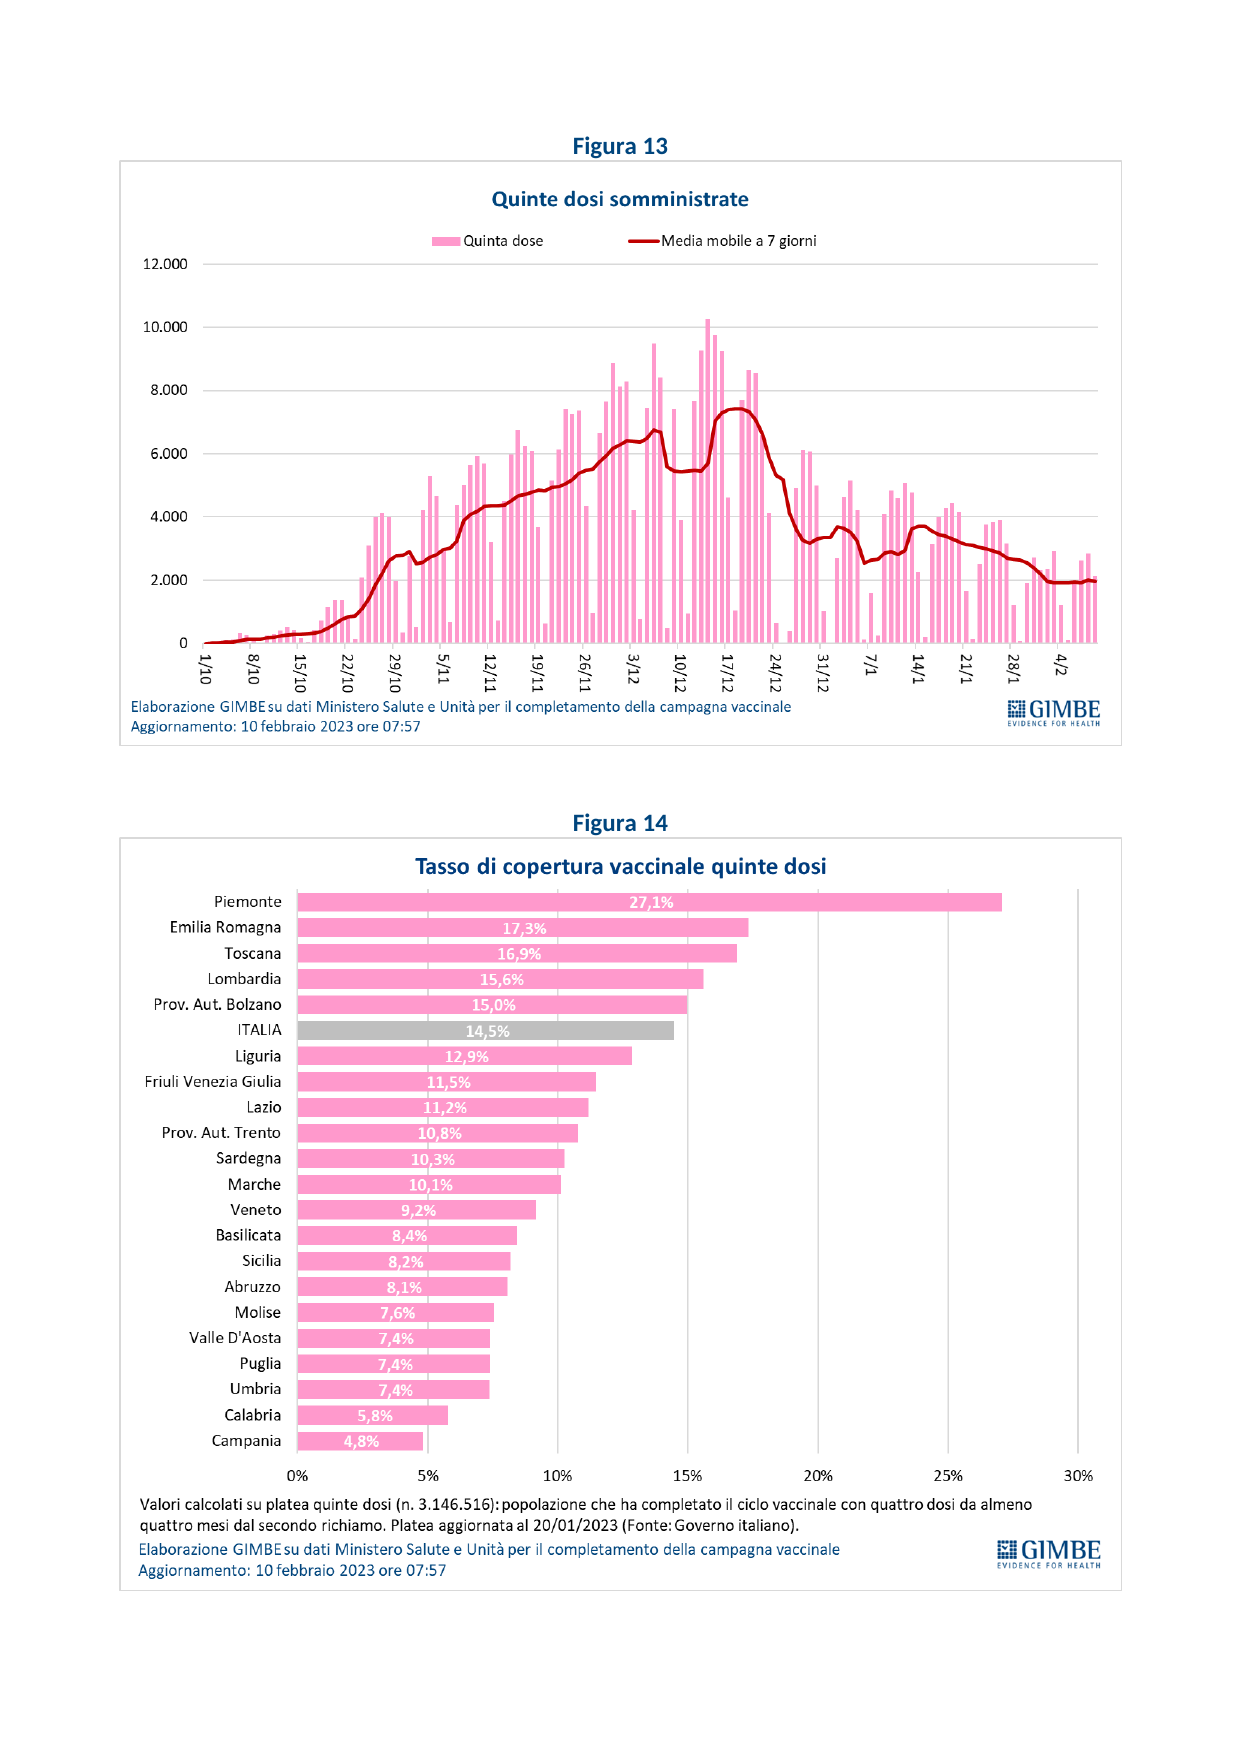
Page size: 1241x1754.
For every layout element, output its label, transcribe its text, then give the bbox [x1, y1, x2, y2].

text Figura 14 [118, 807, 1122, 837]
picture [119, 160, 1122, 746]
picture [119, 837, 1122, 1591]
text Figura 13 [118, 130, 1122, 160]
